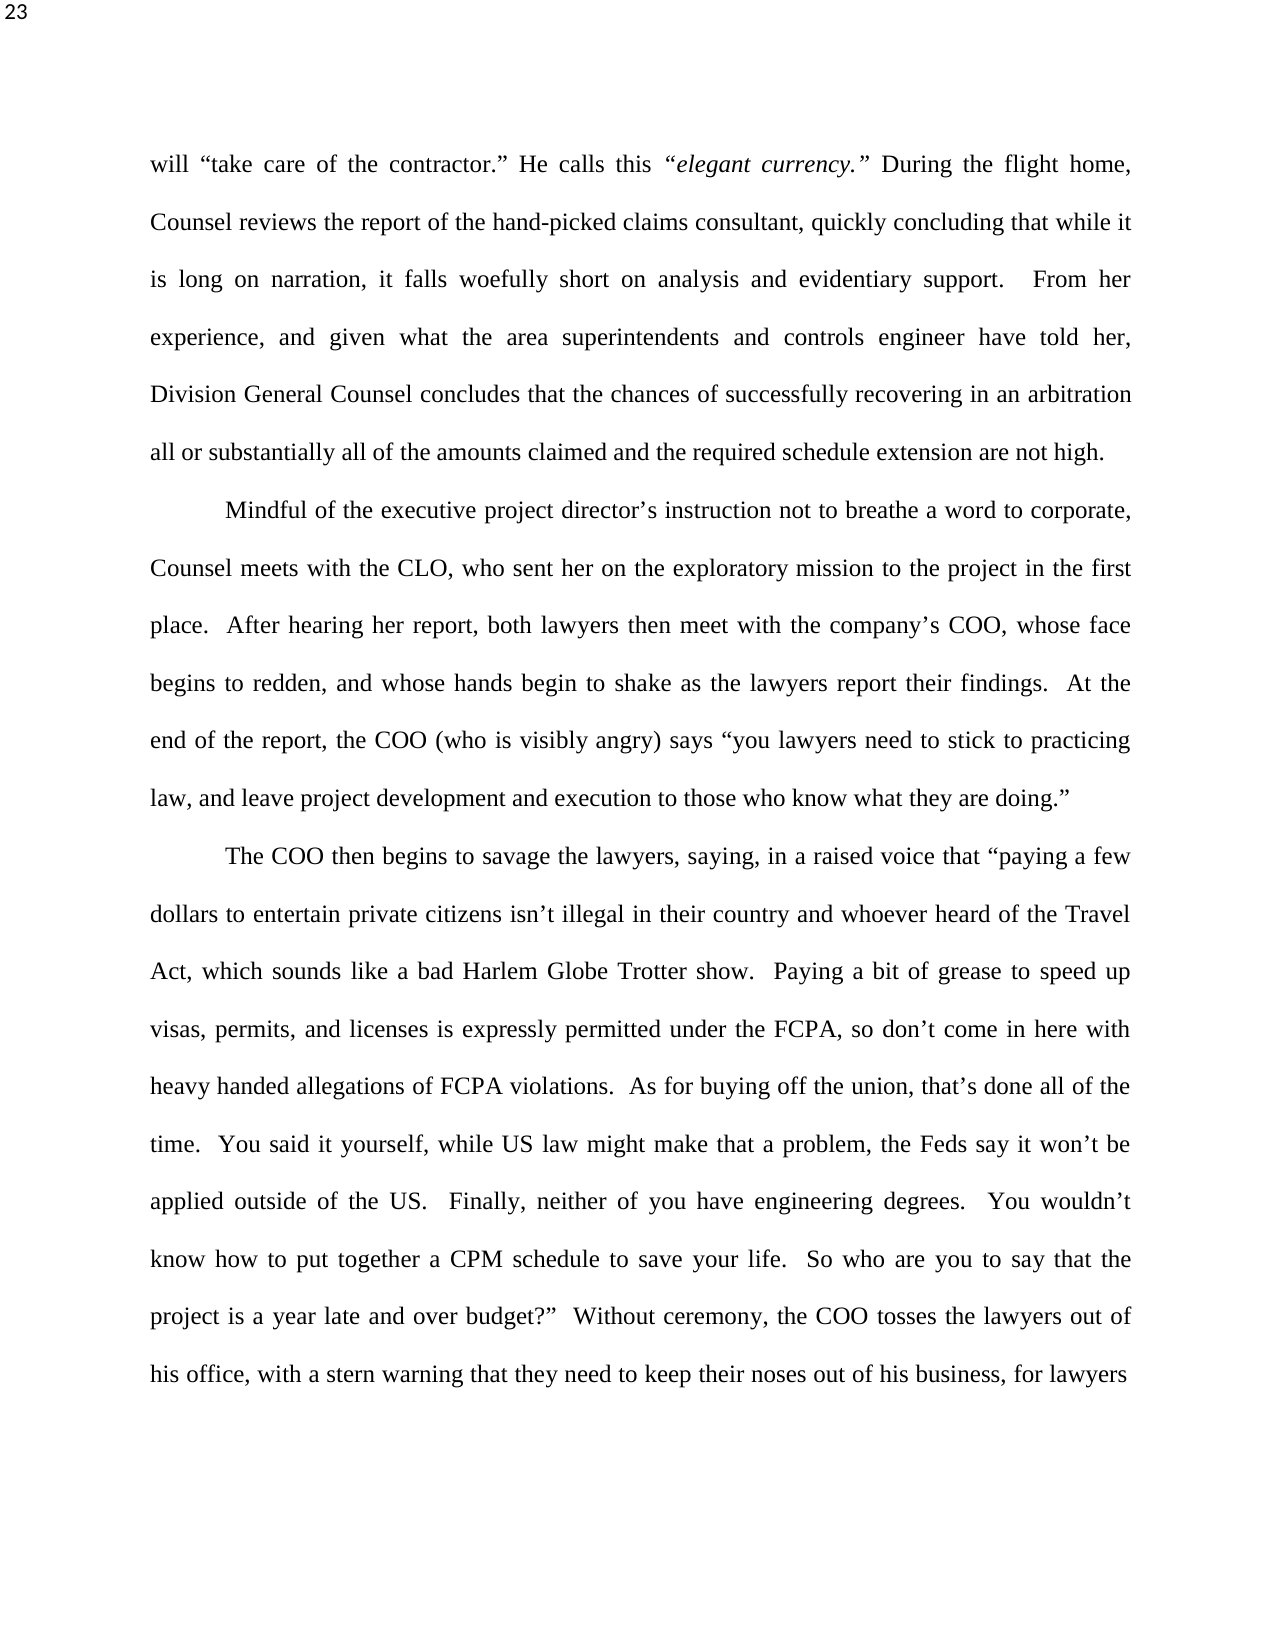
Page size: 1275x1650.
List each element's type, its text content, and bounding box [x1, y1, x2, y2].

text Mindful of the executive project director’s instruction not to breathe a word to corporate, Counsel meets with the CLO, who sent her on the exploratory mission to the project in the first place. After hearing her report, both lawyers then meet with the company’s COO, whose face begins to redden, and whose hands begin to shake as the lawyers report their findings. At the end of the report, the COO (who is visibly angry) says “you lawyers need to stick to practicing law, and leave project development and execution to those who know what they are doing.” [150, 495, 1132, 811]
text will “take care of the contractor.” He calls this “elegant currency.” During the flight home, Counsel reviews the report of the hand-picked claims consultant, quickly concluding that while it is long on narration, it falls woefully short on analysis and evidentiary support. From her experience, and given what the area superintendents and controls engineer have told her, Division General Counsel concludes that the chances of successfully recovering in an arbitration all or substantially all of the amounts claimed and the required schedule extension are not high. [150, 149, 1132, 465]
text The COO then begins to savage the lawyers, saying, in a raised voice that “paying a few dollars to entertain private citizens isn’t illegal in their country and whoever heard of the Travel Act, which sounds like a bad Harlem Globe Trotter show. Paying a bit of grease to speed up visas, permits, and licenses is expressly permitted under the FCPA, so don’t come in here with heavy handed allegations of FCPA violations. As for buying off the union, that’s done all of the time. You said it yourself, while US law might make that a problem, the Feds say it won’t be applied outside of the US. Finally, neither of you have engineering degrees. You wouldn’t know how to put together a CPM schedule to save your life. So who are you to say that the project is a year late and over budget?” Without ceremony, the COO tosses the lawyers out of his office, with a stern warning that they need to keep their noses out of his business, for lawyers [150, 841, 1131, 1387]
